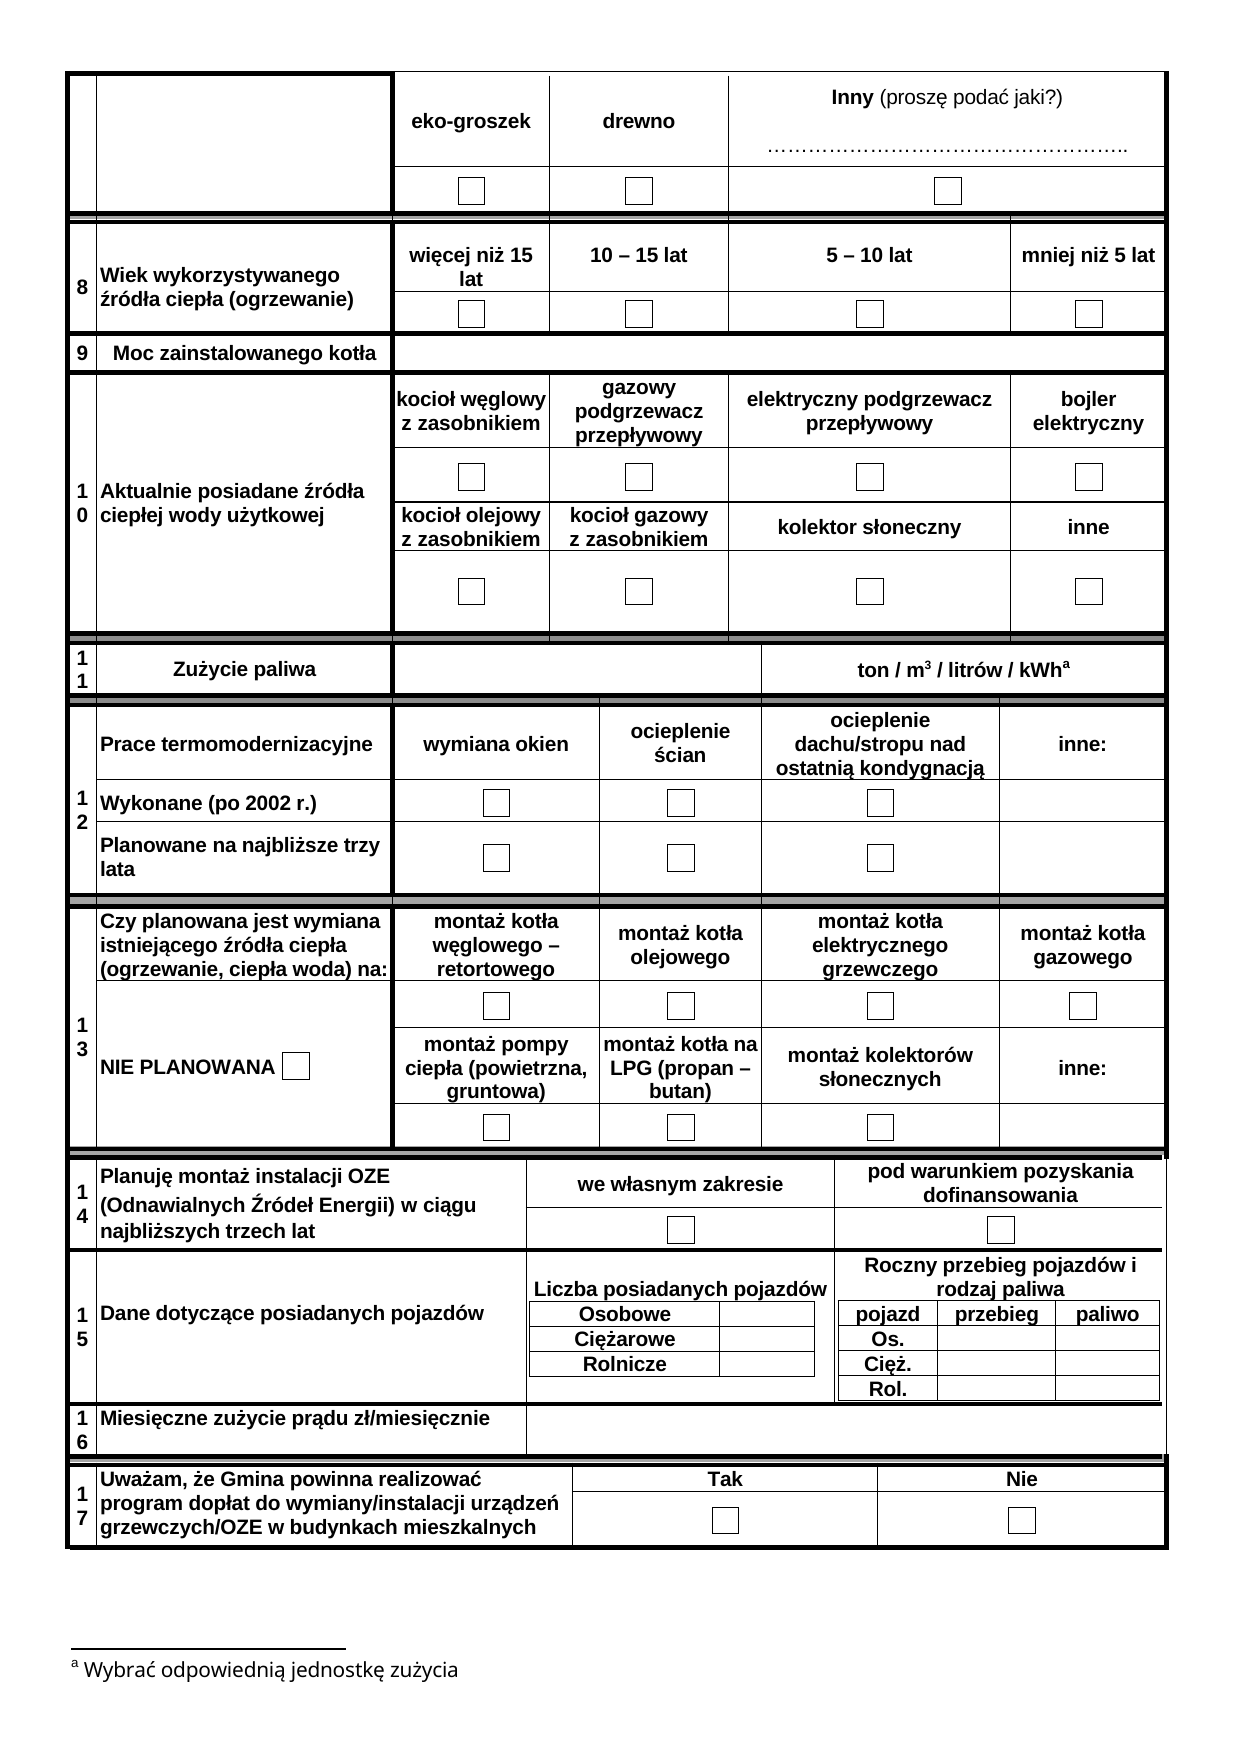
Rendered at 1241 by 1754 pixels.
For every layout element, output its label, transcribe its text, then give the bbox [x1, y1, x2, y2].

table_cell Inny (proszę podać jaki?) …………………………………………….. [728, 72, 1164, 166]
table_cell [550, 551, 728, 631]
table_cell wymiana okien [395, 707, 599, 779]
table_cell [395, 336, 1164, 370]
table_cell [600, 1104, 761, 1146]
table_cell Liczba posiadanych pojazdów [527, 1252, 834, 1401]
table_cell kocioł gazowy z zasobnikiem [550, 503, 728, 550]
table_cell więcej niż 15 lat [395, 224, 549, 291]
table_cell kolektor słoneczny [729, 503, 1010, 550]
table_cell [1011, 292, 1164, 331]
table_cell [527, 1208, 834, 1248]
table_cell [1000, 780, 1164, 821]
table_cell montaż pompy ciepła (powietrzna, gruntowa) [395, 1028, 599, 1103]
table_cell [1011, 636, 1164, 641]
table_cell [395, 645, 761, 693]
table_cell we własnym zakresie [527, 1160, 834, 1207]
table_cell 10 [70, 375, 96, 631]
table_cell montaż kotła elektrycznego grzewczego [762, 909, 999, 980]
table_cell 16 [70, 1406, 96, 1454]
table_cell Wykonane (po 2002 r.) [97, 780, 390, 821]
table_cell [600, 981, 761, 1027]
table_cell Aktualnie posiadane źródła ciepłej wody użytkowej [97, 375, 390, 631]
table_cell [762, 780, 999, 821]
table_cell [600, 822, 761, 893]
table_cell [550, 636, 728, 641]
table_cell Czy planowana jest wymiana istniejącego źródła ciepła (ogrzewanie, ciepła woda) na: [97, 909, 390, 980]
table_cell [70, 1454, 1164, 1462]
table_cell [729, 292, 1010, 331]
table_cell [395, 822, 599, 893]
table_cell [97, 636, 392, 641]
table_cell [600, 698, 761, 703]
table_cell 12 [70, 707, 96, 893]
table_cell 10 – 15 lat [550, 224, 728, 291]
table_cell [729, 448, 1010, 501]
table_cell elektryczny podgrzewacz przepływowy [729, 375, 1010, 447]
table_cell 11 [70, 645, 96, 693]
table_cell [393, 698, 599, 703]
table_cell kocioł olejowy z zasobnikiem [395, 503, 549, 550]
table_cell [97, 897, 392, 904]
table_cell kocioł węglowy z zasobnikiem [395, 375, 549, 447]
table_cell [395, 448, 549, 501]
table_cell gazowy podgrzewacz przepływowy [550, 375, 728, 447]
table_cell [70, 698, 96, 703]
table_cell Nie [878, 1467, 1164, 1491]
table_cell Planowane na najbliższe trzy lata [97, 822, 390, 893]
table_cell inne: [1000, 1028, 1164, 1103]
table_cell [550, 292, 728, 331]
table_cell [878, 1492, 1164, 1545]
table_cell [762, 698, 999, 703]
table_cell Planuję montaż instalacji OZE (Odnawialnych Źródeł Energii) w ciągu najbliższych trzech lat [97, 1160, 526, 1248]
table_cell [70, 1151, 1164, 1155]
table_cell [527, 1401, 1166, 1454]
table_cell 5 – 10 lat [729, 224, 1010, 291]
table_cell 8 [70, 224, 96, 331]
table_cell bojler elektryczny [1011, 375, 1164, 447]
table_cell [1000, 698, 1164, 703]
table_cell [97, 698, 392, 703]
table_cell [729, 167, 1164, 211]
table_cell NIE PLANOWANA [97, 981, 390, 1146]
table_cell Zużycie paliwa [97, 645, 390, 693]
table_cell montaż kotła olejowego [600, 909, 761, 980]
table_cell [395, 551, 549, 631]
table_cell montaż kotła na LPG (propan – butan) [600, 1028, 761, 1103]
table_cell Prace termomodernizacyjne [97, 707, 390, 779]
table_cell drewno [550, 72, 728, 166]
table_cell Tak [573, 1467, 877, 1491]
table_cell [835, 1207, 1166, 1248]
table_cell Dane dotyczące posiadanych pojazdów [97, 1252, 526, 1401]
table_cell [762, 1104, 999, 1146]
table_cell [395, 292, 549, 331]
table_cell montaż kotła gazowego [1000, 909, 1164, 980]
table_cell [600, 780, 761, 821]
table_cell [70, 897, 96, 904]
table_cell Miesięczne zużycie prądu zł/miesięcznie [97, 1406, 526, 1454]
table_cell [393, 636, 549, 641]
table_cell inne [1011, 503, 1164, 550]
table_cell ton / m3 / litrów / kWh [762, 645, 1164, 693]
table_cell [600, 897, 761, 904]
table_cell [573, 1492, 877, 1545]
table_cell mniej niż 5 lat [1011, 224, 1164, 291]
table_cell [729, 636, 1010, 641]
table_cell [762, 981, 999, 1027]
table_cell inne: [1000, 707, 1164, 779]
table_cell pod warunkiem pozyskania dofinansowania [835, 1155, 1166, 1207]
table_cell Uważam, że Gmina powinna realizować program dopłat do wymiany/instalacji urządzeń grzewczych/OZE w budynkach mieszkalnych [97, 1467, 572, 1545]
table_cell Wiek wykorzystywanego źródła ciepła (ogrzewanie) [97, 224, 390, 331]
table_cell [1011, 551, 1164, 631]
table_cell [395, 981, 599, 1027]
table_cell [550, 167, 728, 211]
table_cell [395, 780, 599, 821]
table_cell Moc zainstalowanego kotła [97, 336, 390, 370]
table_cell Roczny przebieg pojazdów i rodzaj paliwa [835, 1248, 1166, 1401]
table_cell [1000, 981, 1164, 1027]
table_cell [70, 636, 96, 641]
table_cell ocieplenie ścian [600, 707, 761, 779]
table_cell 13 [70, 909, 96, 1146]
table_cell [729, 551, 1010, 631]
table_cell [395, 1104, 599, 1146]
table_cell 14 [70, 1160, 96, 1248]
table_cell [393, 897, 599, 904]
table_cell montaż kotła węglowego – retortowego [395, 909, 599, 980]
table_cell 15 [70, 1252, 96, 1401]
table_cell [1000, 822, 1164, 893]
table_cell [762, 897, 999, 904]
table_cell [550, 448, 728, 501]
table_cell [762, 822, 999, 893]
table_cell 17 [70, 1467, 96, 1545]
table_cell [1011, 448, 1164, 501]
table_cell ocieplenie dachu/stropu nad ostatnią kondygnacją [762, 707, 999, 779]
table_cell [1000, 897, 1164, 904]
table_cell [1000, 1104, 1164, 1146]
table_cell 9 [70, 336, 96, 370]
table_cell [395, 167, 549, 211]
table_cell eko-groszek [395, 72, 549, 166]
table_cell montaż kolektorów słonecznych [762, 1028, 999, 1103]
